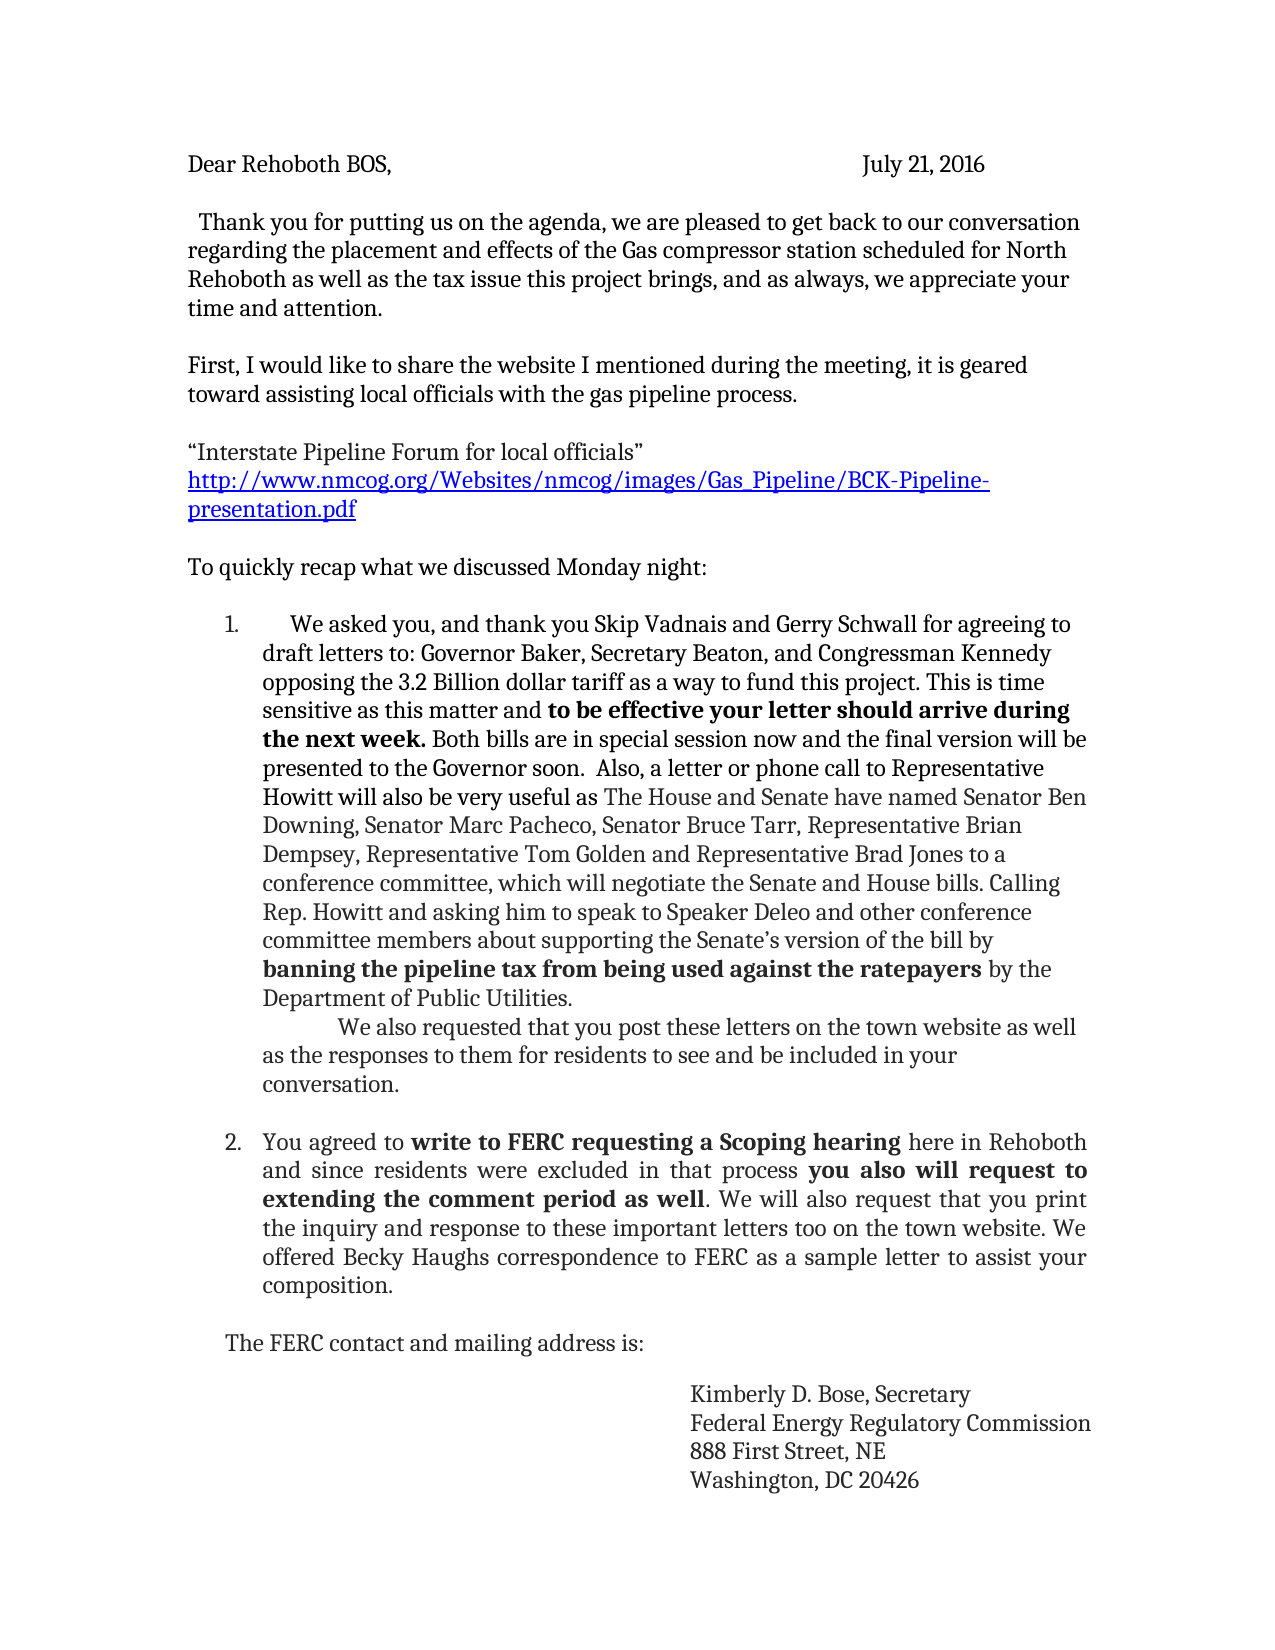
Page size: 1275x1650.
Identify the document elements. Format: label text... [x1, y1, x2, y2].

text “Interstate Pipeline Forum for local officials” [187, 437, 1087, 466]
text To quickly recap what we discussed Monday night: [187, 552, 1087, 581]
text http://www.nmcog.org/Websites/nmcog/images/Gas_Pipeline/BCK-Pipeline-presentation.pdf [187, 466, 1087, 524]
text Dear Rehoboth BOS, July 21, 2016 [187, 150, 1087, 179]
text The FERC contact and mailing address is: [225, 1329, 1087, 1357]
text First, I would like to share the website I mentioned during the meeting, it is geared toward assisting local officials with the gas pipeline process. [187, 351, 1087, 409]
list You agreed to write to FERC requesting a Scoping hearing here in Rehoboth and since residents were excluded in that process you also will request to extending the comment period as well. We will also request that you print the inquiry and response to these important letters too on the town website. We offered Becky Haughs correspondence to FERC as a sample letter to assist your composition. [225, 1127, 1087, 1300]
text Thank you for putting us on the agenda, we are pleased to get back to our conversation regarding the placement and effects of the Gas compressor station scheduled for North Rehoboth as well as the tax issue this project brings, and as always, we appreciate your time and attention. [187, 207, 1087, 322]
list We asked you, and thank you Skip Vadnais and Gerry Schwall for agreeing to draft letters to: Governor Baker, Secretary Beaton, and Congressman Kennedy opposing the 3.2 Billion dollar tariff as a way to fund this project. This is time sensitive as this matter and to be effective your letter should arrive during the next week. Both bills are in special session now and the final version will be presented to the Governor soon. Also, a letter or phone call to Representative Howitt will also be very useful as The House and Senate have named Senator Ben Downing, Senator Marc Pacheco, Senator Bruce Tarr, Representative Brian Dempsey, Representative Tom Golden and Representative Brad Jones to a conference committee, which will negotiate the Senate and House bills. Calling Rep. Howitt and asking him to speak to Speaker Deleo and other conference committee members about supporting the Senate’s version of the bill by banning the pipeline tax from being used against the ratepayers by the Department of Public Utilities. We also requested that you post these letters on the town website as well as the responses to them for residents to see and be included in your conversation. [225, 610, 1087, 1099]
